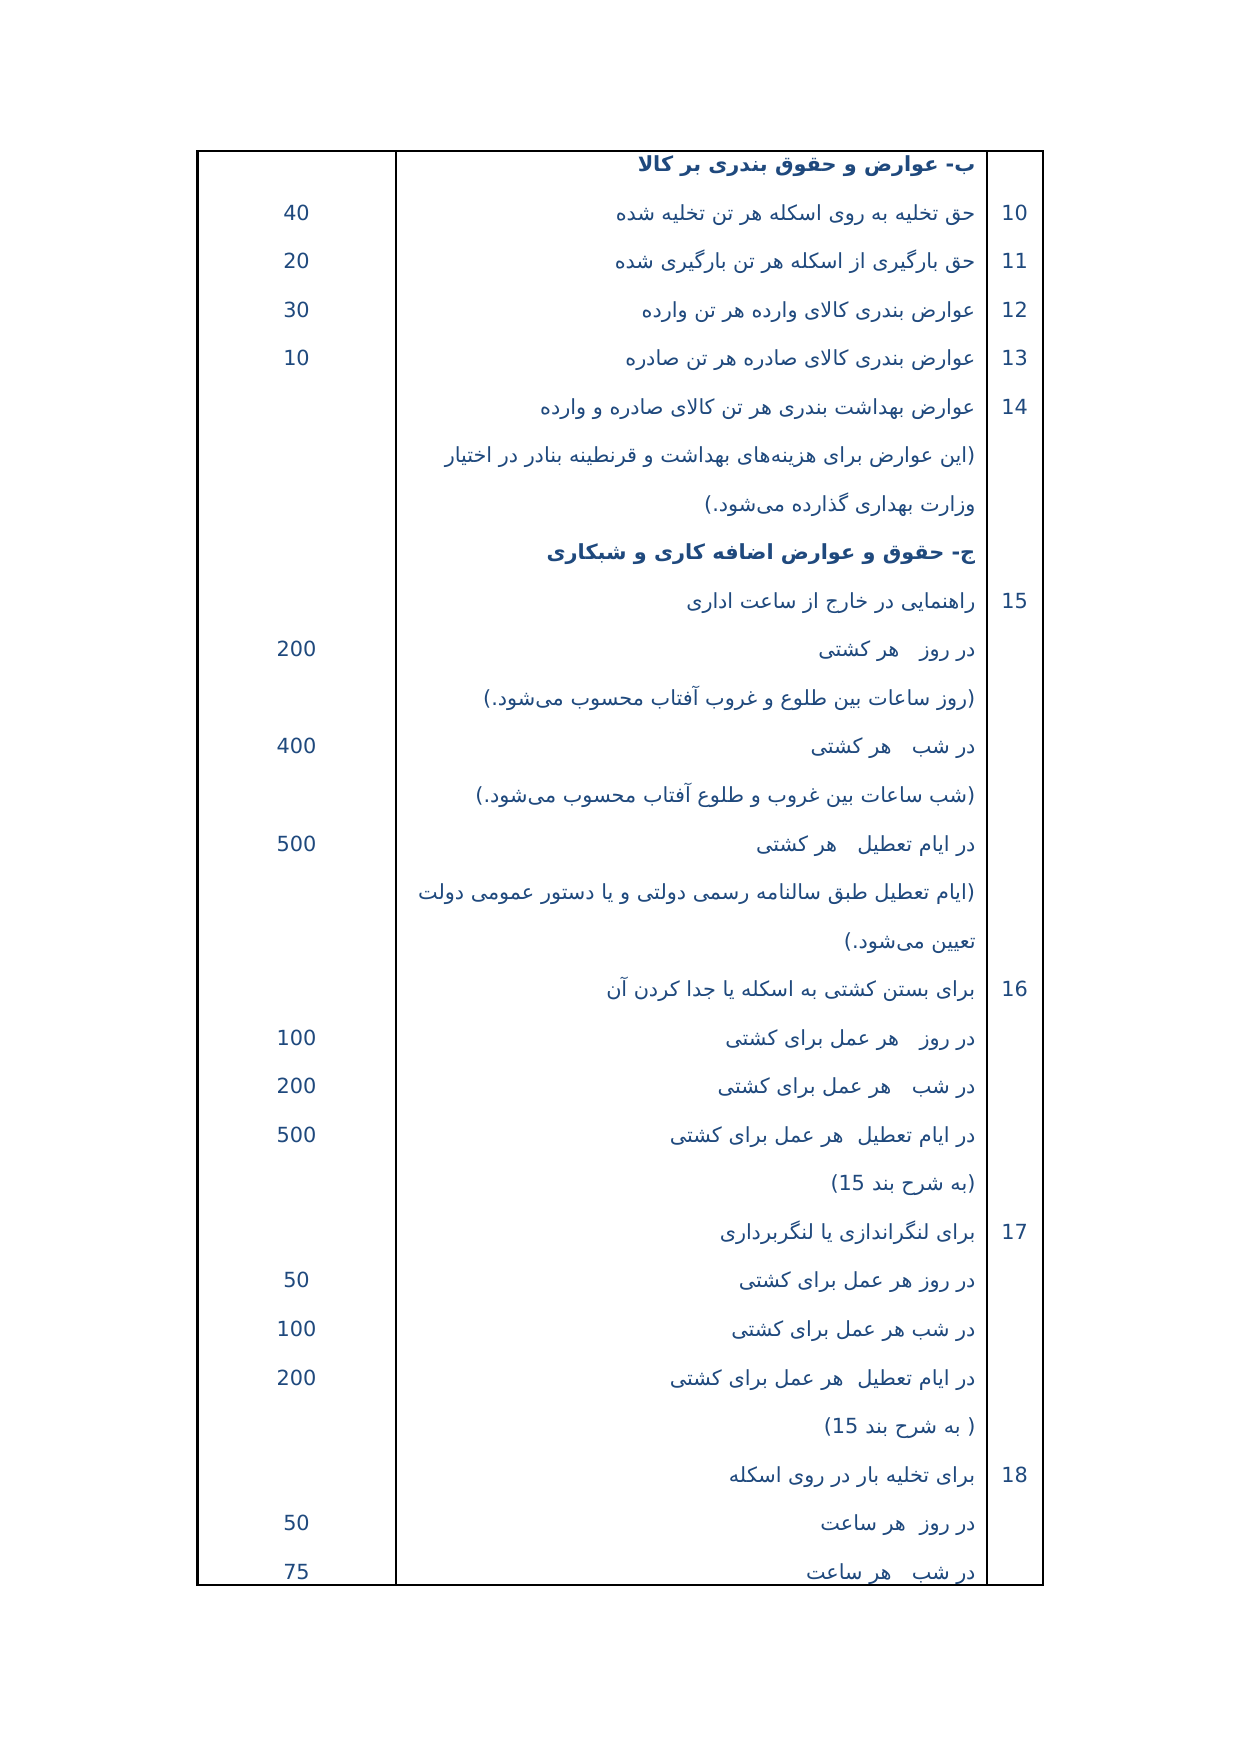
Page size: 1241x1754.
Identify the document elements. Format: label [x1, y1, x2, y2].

table_cell [397, 152, 986, 1584]
table_cell [199, 152, 395, 1584]
table_cell [988, 152, 1042, 1584]
